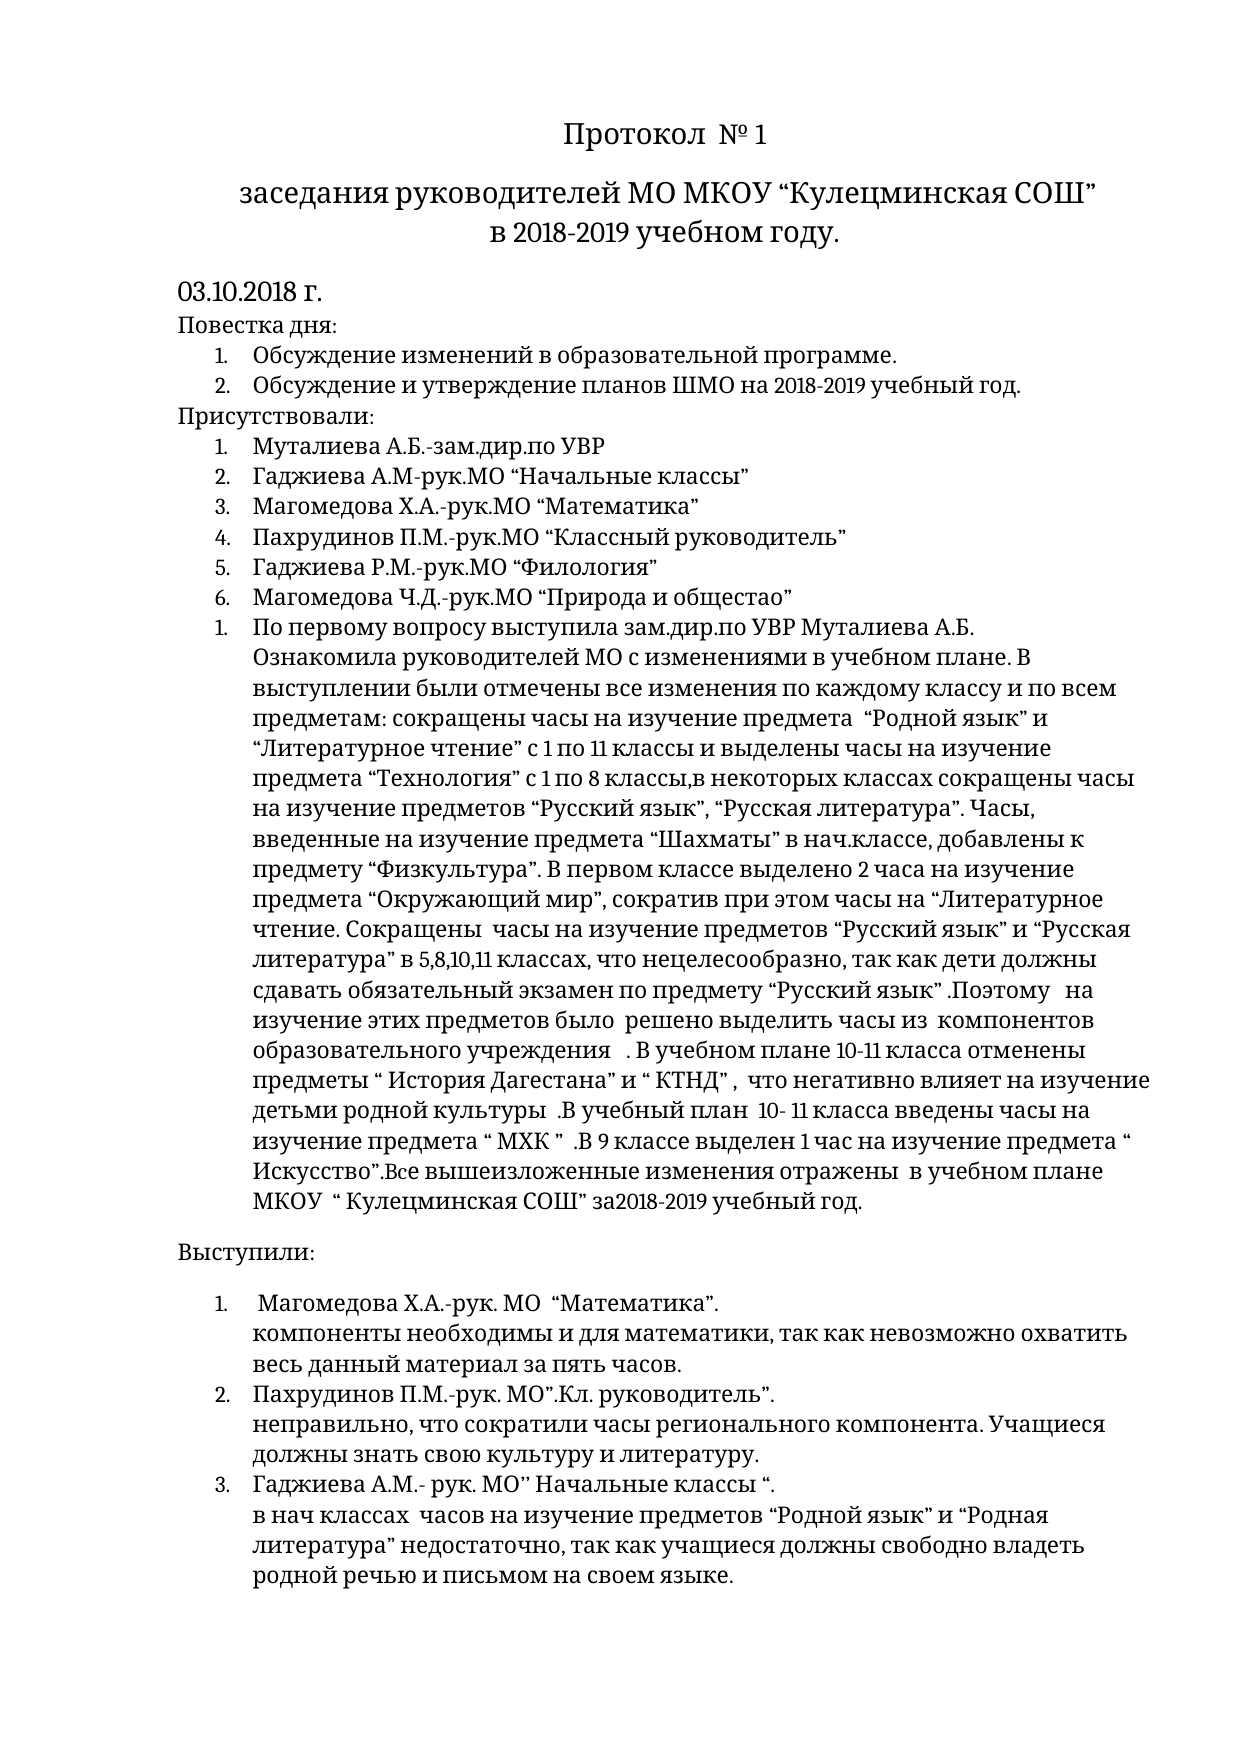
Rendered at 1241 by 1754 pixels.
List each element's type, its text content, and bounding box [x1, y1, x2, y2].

list Пахрудинов П.М.-рук.МО “Классный руководитель” [215, 524, 1152, 551]
text Выступили: [177, 1240, 1152, 1266]
list Обсуждение изменений в образовательной программе. [215, 343, 1152, 369]
list По первому вопросу выступила зам.дир.по УВР Муталиева А.Б. Ознакомила руководителей МО с изменениями в учебном плане. В выступлении были отмечены все изменения по каждому классу и по всем предметам: сокращены часы на изучение предмета “Родной язык” и “Литературное чтение” с 1 по 11 классы и выделены часы на изучение предмета “Технология” с 1 по 8 классы,в некоторых классах сокращены часы на изучение предметов “Русский язык”, “Русская литература”. Часы, введенные на изучение предмета “Шахматы” в нач.классе, добавлены к предмету “Физкультура”. В первом классе выделено 2 часа на изучение предмета “Окружающий мир”, сократив при этом часы на “Литературное чтение. Сокращены часы на изучение предметов “Русский язык” и “Русская литература” в 5,8,10,11 классах, что нецелесообразно, так как дети должны сдавать обязательный экзамен по предмету “Русский язык” .Поэтому на изучение этих предметов было решено выделить часы из компонентов образовательного учреждения . В учебном плане 10-11 класса отменены предметы “ История Дагестана” и “ КТНД” , что негативно влияет на изучение детьми родной культуры .В учебный план 10- 11 класса введены часы на изучение предмета “ МХК ” .В 9 классе выделен 1 час на изучение предмета “ Искусство”.Bcе вышеизложенные изменения отражены в учебном плане МКОУ “ Кулецминская СОШ” за2018-2019 учебный год. [215, 615, 1152, 1215]
text Присутствовали: [177, 403, 1152, 430]
list Магомедова Х.А.-рук.МО “Математика” [215, 494, 1152, 520]
list Гаджиева Р.М.-рук.МО “Филология” [215, 554, 1152, 581]
text Протокол № 1 [177, 118, 1152, 152]
text заседания руководителей МО МКОУ “Кулецминская СОШ” в 2018-2019 учебном году. [177, 177, 1152, 249]
list Гаджиева А.М.- рук. МО’’ Начальные классы “. в нач классах часов на изучение предметов “Родной язык” и “Родная литература” недостаточно, так как учащиеся должны свободно владеть родной речью и письмом на своем языке. [215, 1472, 1152, 1589]
list Обсуждение и утверждение планов ШМО на 2018-2019 учебный год. [215, 373, 1152, 399]
list Пахрудинов П.М.-рук. МО”.Кл. руководитель”. неправильно, что сократили часы регионального компонента. Учащиеся должны знать свою культуру и литературу. [215, 1382, 1152, 1468]
list Магомедова Х.А.-рук. МО “Математика”. компоненты необходимы и для математики, так как невозможно охватить весь данный материал за пять часов. [215, 1291, 1152, 1378]
list Магомедова Ч.Д.-рук.МО “Природа и общестао” [215, 585, 1152, 611]
list Муталиева А.Б.-зам.дир.по УВР [215, 434, 1152, 460]
text 03.10.2018 г. Повестка дня: [177, 275, 1152, 339]
list Гаджиева А.М-рук.МО “Начальные классы” [215, 464, 1152, 490]
